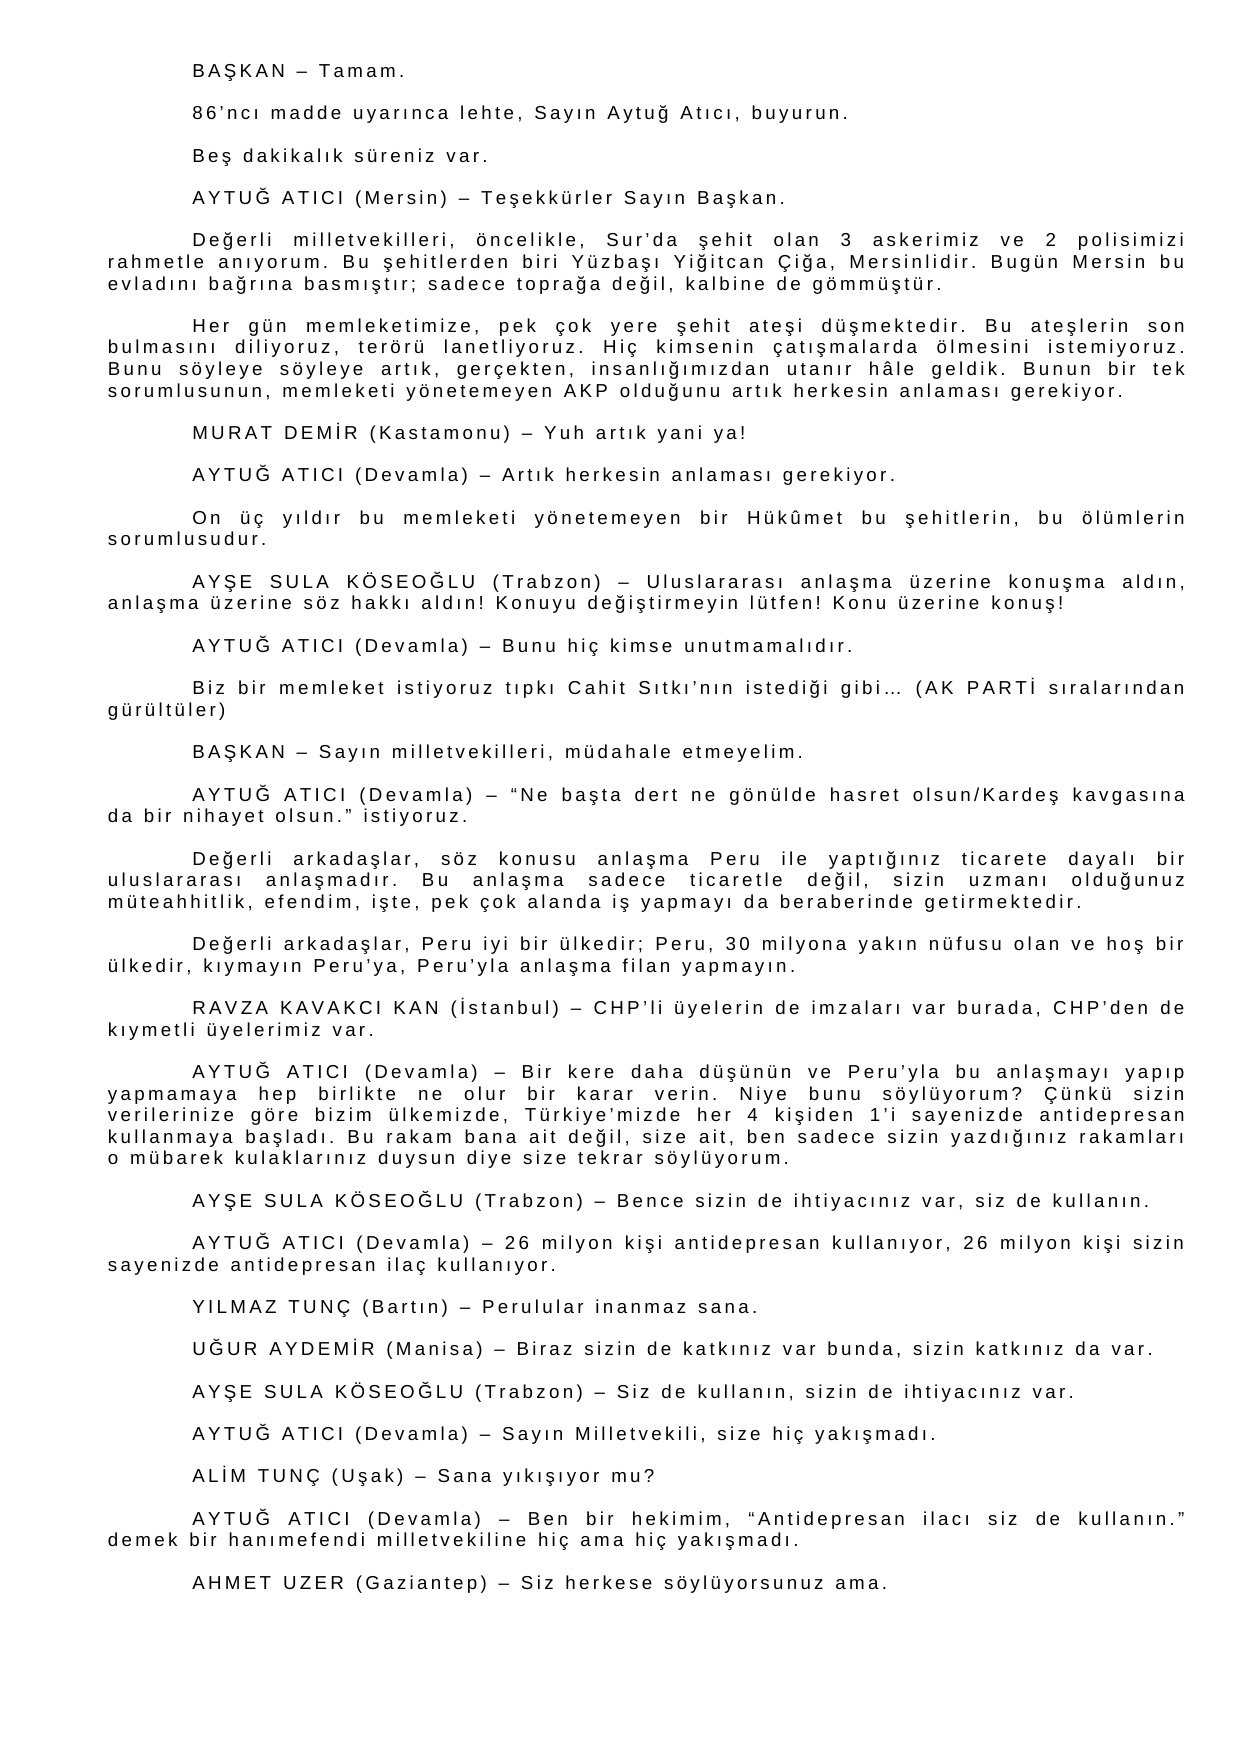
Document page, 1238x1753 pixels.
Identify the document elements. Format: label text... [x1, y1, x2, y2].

text UĞUR AYDEMİR (Manisa) – Biraz sizin de katkınız var bunda, sizin katkınız da var. [108, 1338, 1186, 1360]
text 86’ncı madde uyarınca lehte, Sayın Aytuğ Atıcı, buyurun. [108, 102, 1186, 124]
text Değerli arkadaşlar, söz konusu anlaşma Peru ile yaptığınız ticarete dayalı bir uluslararası anlaşmadır. Bu anlaşma sadece ticaretle değil, sizin uzmanı olduğunuz müteahhitlik, efendim, işte, pek çok alanda iş yapmayı da beraberinde getirmektedir. [108, 847, 1186, 912]
text Değerli milletvekilleri, öncelikle, Sur’da şehit olan 3 askerimiz ve 2 polisimizi rahmetle anıyorum. Bu şehitlerden biri Yüzbaşı Yiğitcan Çiğa, Mersinlidir. Bugün Mersin bu evladını bağrına basmıştır; sadece toprağa değil, kalbine de gömmüştür. [108, 229, 1186, 294]
text AYTUĞ ATICI (Devamla) – Ben bir hekimim, “Antidepresan ilacı siz de kullanın.” demek bir hanımefendi milletvekiline hiç ama hiç yakışmadı. [108, 1508, 1186, 1551]
text AYŞE SULA KÖSEOĞLU (Trabzon) – Bence sizin de ihtiyacınız var, siz de kullanın. [108, 1189, 1186, 1211]
text RAVZA KAVAKCI KAN (İstanbul) – CHP’li üyelerin de imzaları var burada, CHP’den de kıymetli üyelerimiz var. [108, 997, 1186, 1040]
text Değerli arkadaşlar, Peru iyi bir ülkedir; Peru, 30 milyona yakın nüfusu olan ve hoş bir ülkedir, kıymayın Peru’ya, Peru’yla anlaşma filan yapmayın. [108, 933, 1186, 976]
text AYTUĞ ATICI (Devamla) – Artık herkesin anlaması gerekiyor. [108, 464, 1186, 486]
text YILMAZ TUNÇ (Bartın) – Perulular inanmaz sana. [108, 1296, 1186, 1317]
text AYTUĞ ATICI (Devamla) – Bir kere daha düşünün ve Peru’yla bu anlaşmayı yapıp yapmamaya hep birlikte ne olur bir karar verin. Niye bunu söylüyorum? Çünkü sizin verilerinize göre bizim ülkemizde, Türkiye’mizde her 4 kişiden 1’i sayenizde antidepresan kullanmaya başladı. Bu rakam bana ait değil, size ait, ben sadece sizin yazdığınız rakamları o mübarek kulaklarınız duysun diye size tekrar söylüyorum. [108, 1061, 1186, 1168]
text AYTUĞ ATICI (Devamla) – Sayın Milletvekili, size hiç yakışmadı. [108, 1423, 1186, 1444]
text On üç yıldır bu memleketi yönetemeyen bir Hükûmet bu şehitlerin, bu ölümlerin sorumlusudur. [108, 507, 1186, 550]
text Beş dakikalık süreniz var. [108, 144, 1186, 166]
text Her gün memleketimize, pek çok yere şehit ateşi düşmektedir. Bu ateşlerin son bulmasını diliyoruz, terörü lanetliyoruz. Hiç kimsenin çatışmalarda ölmesini istemiyoruz. Bunu söyleye söyleye artık, gerçekten, insanlığımızdan utanır hâle geldik. Bunun bir tek sorumlusunun, memleketi yönetemeyen AKP olduğunu artık herkesin anlaması gerekiyor. [108, 315, 1186, 401]
text AHMET UZER (Gaziantep) – Siz herkese söylüyorsunuz ama. [108, 1572, 1186, 1593]
text BAŞKAN – Tamam. [108, 60, 1186, 81]
text AYŞE SULA KÖSEOĞLU (Trabzon) – Siz de kullanın, sizin de ihtiyacınız var. [108, 1381, 1186, 1402]
text AYŞE SULA KÖSEOĞLU (Trabzon) – Uluslararası anlaşma üzerine konuşma aldın, anlaşma üzerine söz hakkı aldın! Konuyu değiştirmeyin lütfen! Konu üzerine konuş! [108, 571, 1186, 614]
text AYTUĞ ATICI (Devamla) – “Ne başta dert ne gönülde hasret olsun/Kardeş kavgasına da bir nihayet olsun.” istiyoruz. [108, 783, 1186, 826]
text AYTUĞ ATICI (Devamla) – 26 milyon kişi antidepresan kullanıyor, 26 milyon kişi sizin sayenizde antidepresan ilaç kullanıyor. [108, 1232, 1186, 1275]
text Biz bir memleket istiyoruz tıpkı Cahit Sıtkı’nın istediği gibi… (AK PARTİ sıralarından gürültüler) [108, 677, 1186, 720]
text BAŞKAN – Sayın milletvekilleri, müdahale etmeyelim. [108, 741, 1186, 762]
text MURAT DEMİR (Kastamonu) – Yuh artık yani ya! [108, 422, 1186, 443]
text AYTUĞ ATICI (Mersin) – Teşekkürler Sayın Başkan. [108, 187, 1186, 208]
text AYTUĞ ATICI (Devamla) – Bunu hiç kimse unutmamalıdır. [108, 634, 1186, 656]
text ALİM TUNÇ (Uşak) – Sana yıkışıyor mu? [108, 1465, 1186, 1487]
